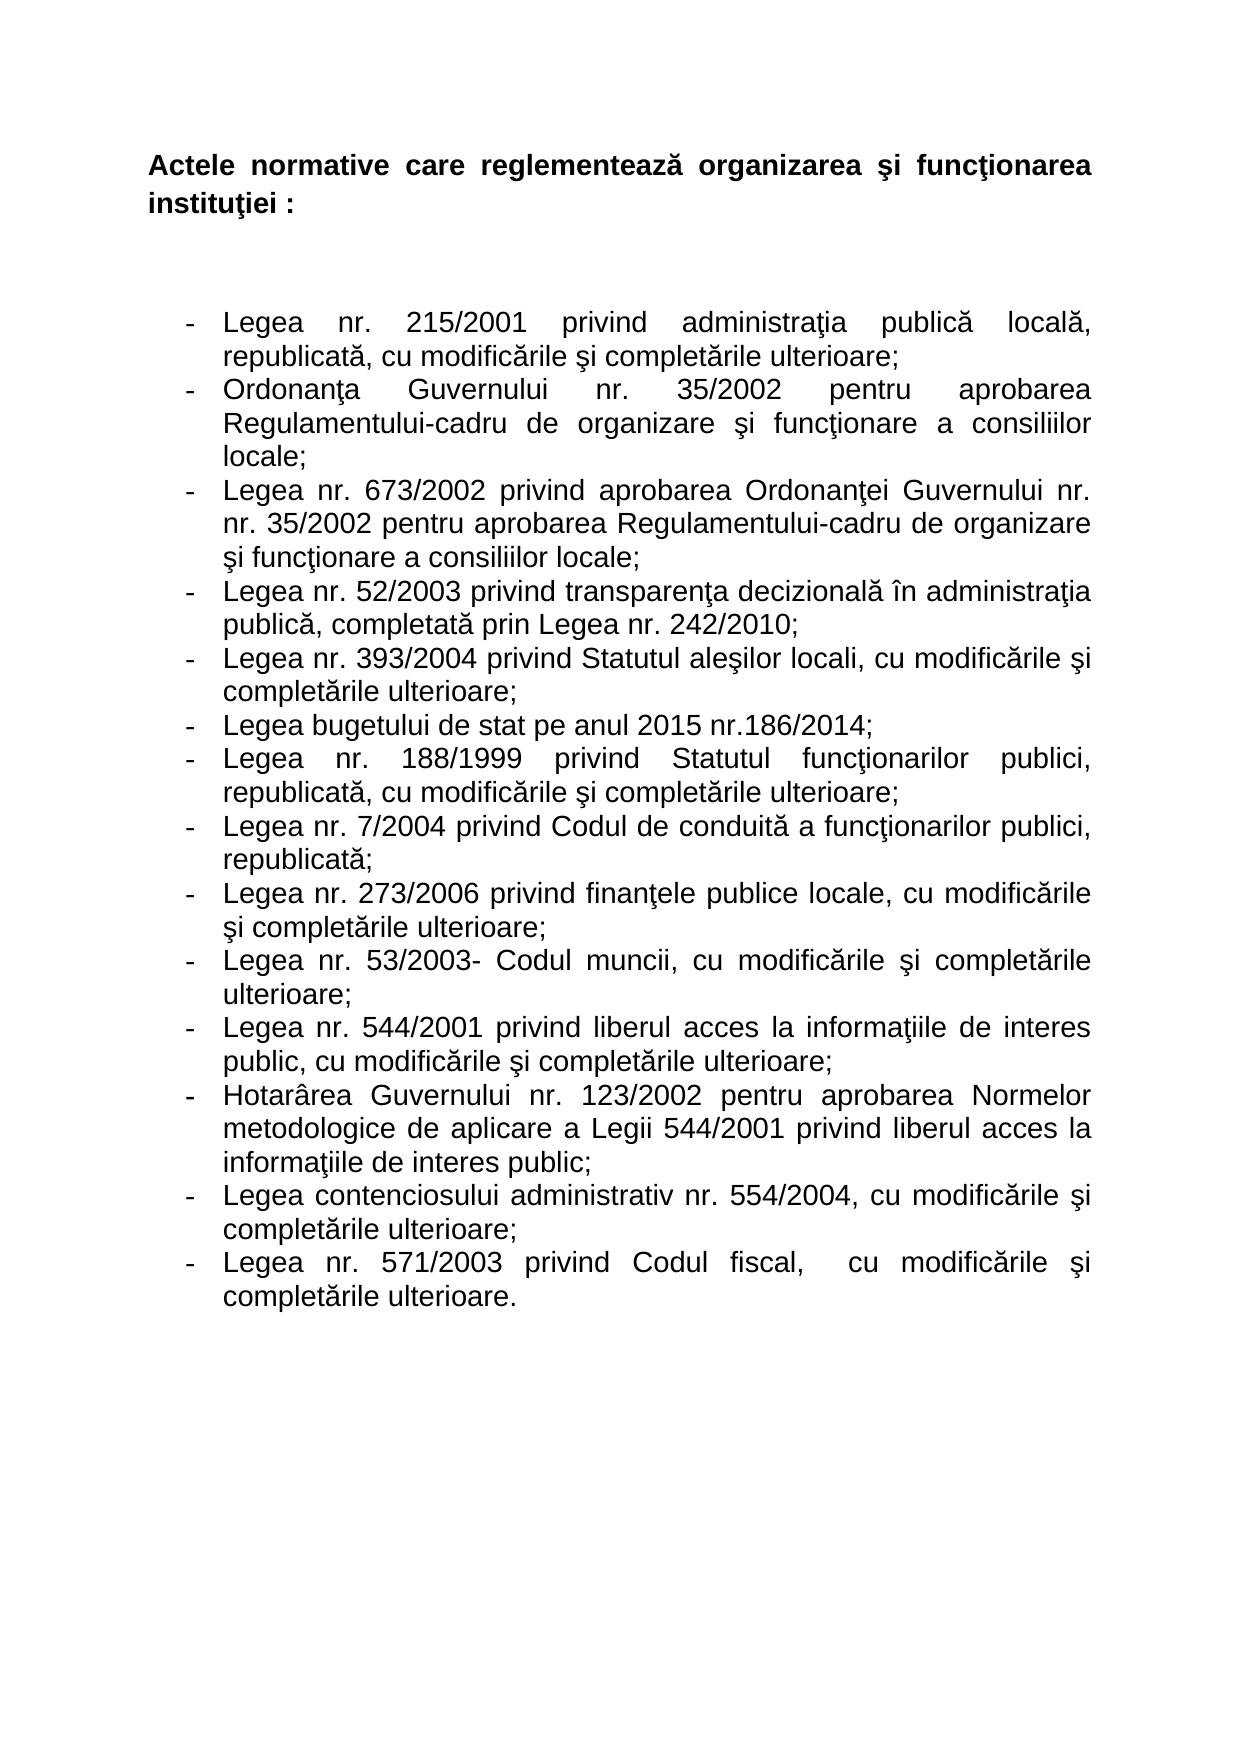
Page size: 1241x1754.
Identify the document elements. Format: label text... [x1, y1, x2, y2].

list Legea bugetului de stat pe anul 2015 nr.186/2014; [185, 708, 1093, 742]
list Legea contenciosului administrativ nr. 554/2004, cu modificările şi completările ulterioare; [185, 1178, 1093, 1245]
list Hotarârea Guvernului nr. 123/2002 pentru aprobarea Normelor metodologice de aplicare a Legii 544/2001 privind liberul acces la informaţiile de interes public; [185, 1077, 1093, 1178]
text Actele normative care reglementează organizarea şi funcţionarea instituţiei : [148, 148, 1093, 220]
list Legea nr. 7/2004 privind Codul de conduită a funcţionarilor publici, republicată; [185, 809, 1093, 876]
list Legea nr. 571/2003 privind Codul fiscal, cu modificările şi completările ulterioare. [185, 1245, 1093, 1313]
list Legea nr. 52/2003 privind transparenţa decizională în administraţia publică, completată prin Legea nr. 242/2010; [185, 573, 1093, 641]
list Legea nr. 544/2001 privind liberul acces la informaţiile de interes public, cu modificările şi completările ulterioare; [185, 1010, 1093, 1077]
list Legea nr. 273/2006 privind finanţele publice locale, cu modificările şi completările ulterioare; [185, 876, 1093, 943]
list Legea nr. 215/2001 privind administraţia publică locală, republicată, cu modificările şi completările ulterioare; [185, 305, 1093, 372]
list Legea nr. 53/2003- Codul muncii, cu modificările şi completările ulterioare; [185, 943, 1093, 1010]
list Legea nr. 393/2004 privind Statutul aleşilor locali, cu modificările şi completările ulterioare; [185, 641, 1093, 708]
list Legea nr. 673/2002 privind aprobarea Ordonanţei Guvernului nr. nr. 35/2002 pentru aprobarea Regulamentului-cadru de organizare şi funcţionare a consiliilor locale; [185, 473, 1093, 573]
list Ordonanţa Guvernului nr. 35/2002 pentru aprobarea Regulamentului-cadru de organizare şi funcţionare a consiliilor locale; [185, 372, 1093, 473]
list Legea nr. 188/1999 privind Statutul funcţionarilor publici, republicată, cu modificările şi completările ulterioare; [185, 742, 1093, 809]
